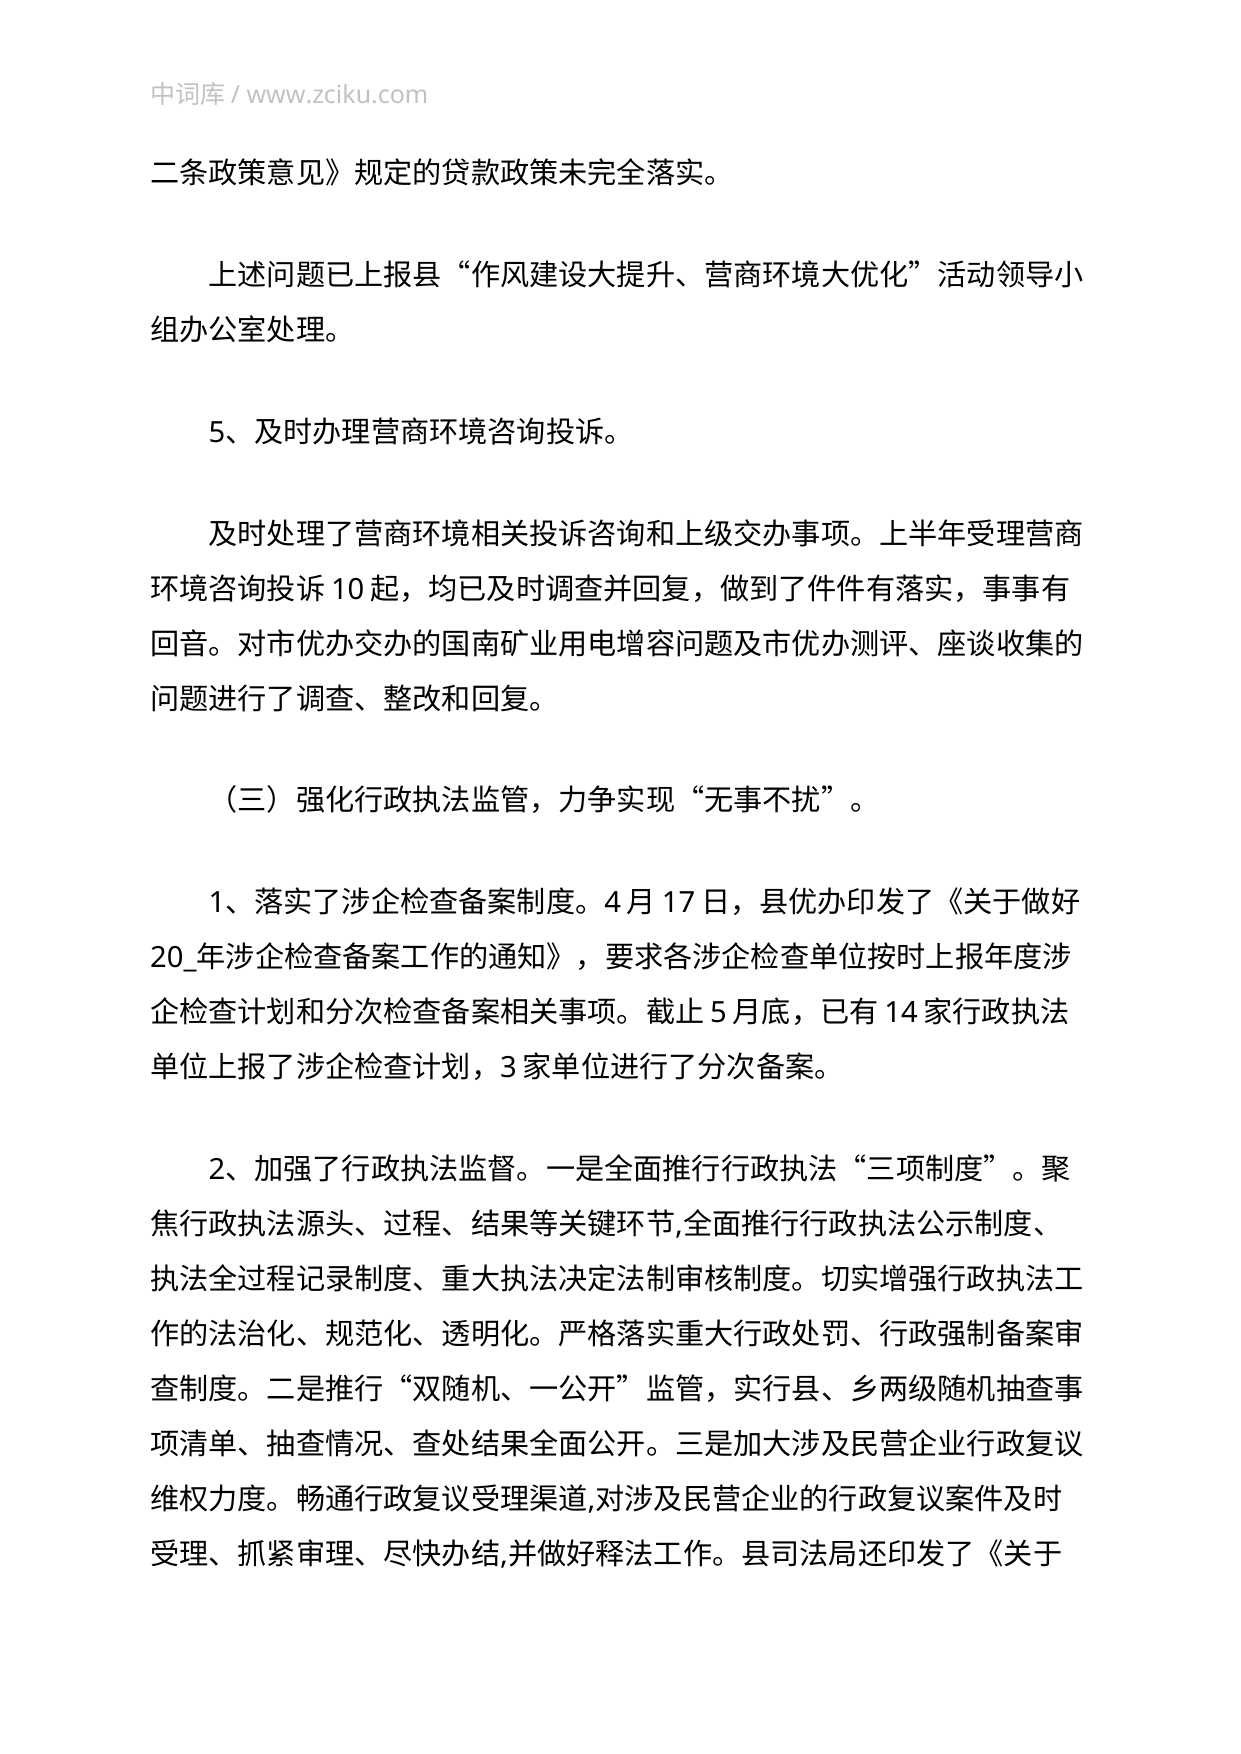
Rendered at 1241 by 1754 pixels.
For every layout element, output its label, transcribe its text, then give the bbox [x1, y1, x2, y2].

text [150, 1146, 1090, 1573]
text （三）强化行政执法监管，力争实现“无事不扰”。 [150, 777, 1090, 819]
text 5、及时办理营商环境咨询投诉。 [150, 408, 1090, 451]
text 1、落实了涉企检查备案制度。4月17日，县优办印发了《关于做好20_年涉企检查备案工作的通知》，要求各涉企检查单位按时上报年度涉企检查计划和分次检查备案相关事项。截止5月底，已有14家行政执法单位上报了涉企检查计划，3家单位进行了分次备案。 [150, 879, 1090, 1086]
text 上述问题已上报县“作风建设大提升、营商环境大优化”活动领导小组办公室处理。 [150, 252, 1090, 349]
text 及时处理了营商环境相关投诉咨询和上级交办事项。上半年受理营商环境咨询投诉10起，均已及时调查并回复，做到了件件有落实，事事有回音。对市优办交办的国南矿业用电增容问题及市优办测评、座谈收集的问题进行了调查、整改和回复。 [150, 510, 1090, 717]
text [150, 150, 1090, 192]
